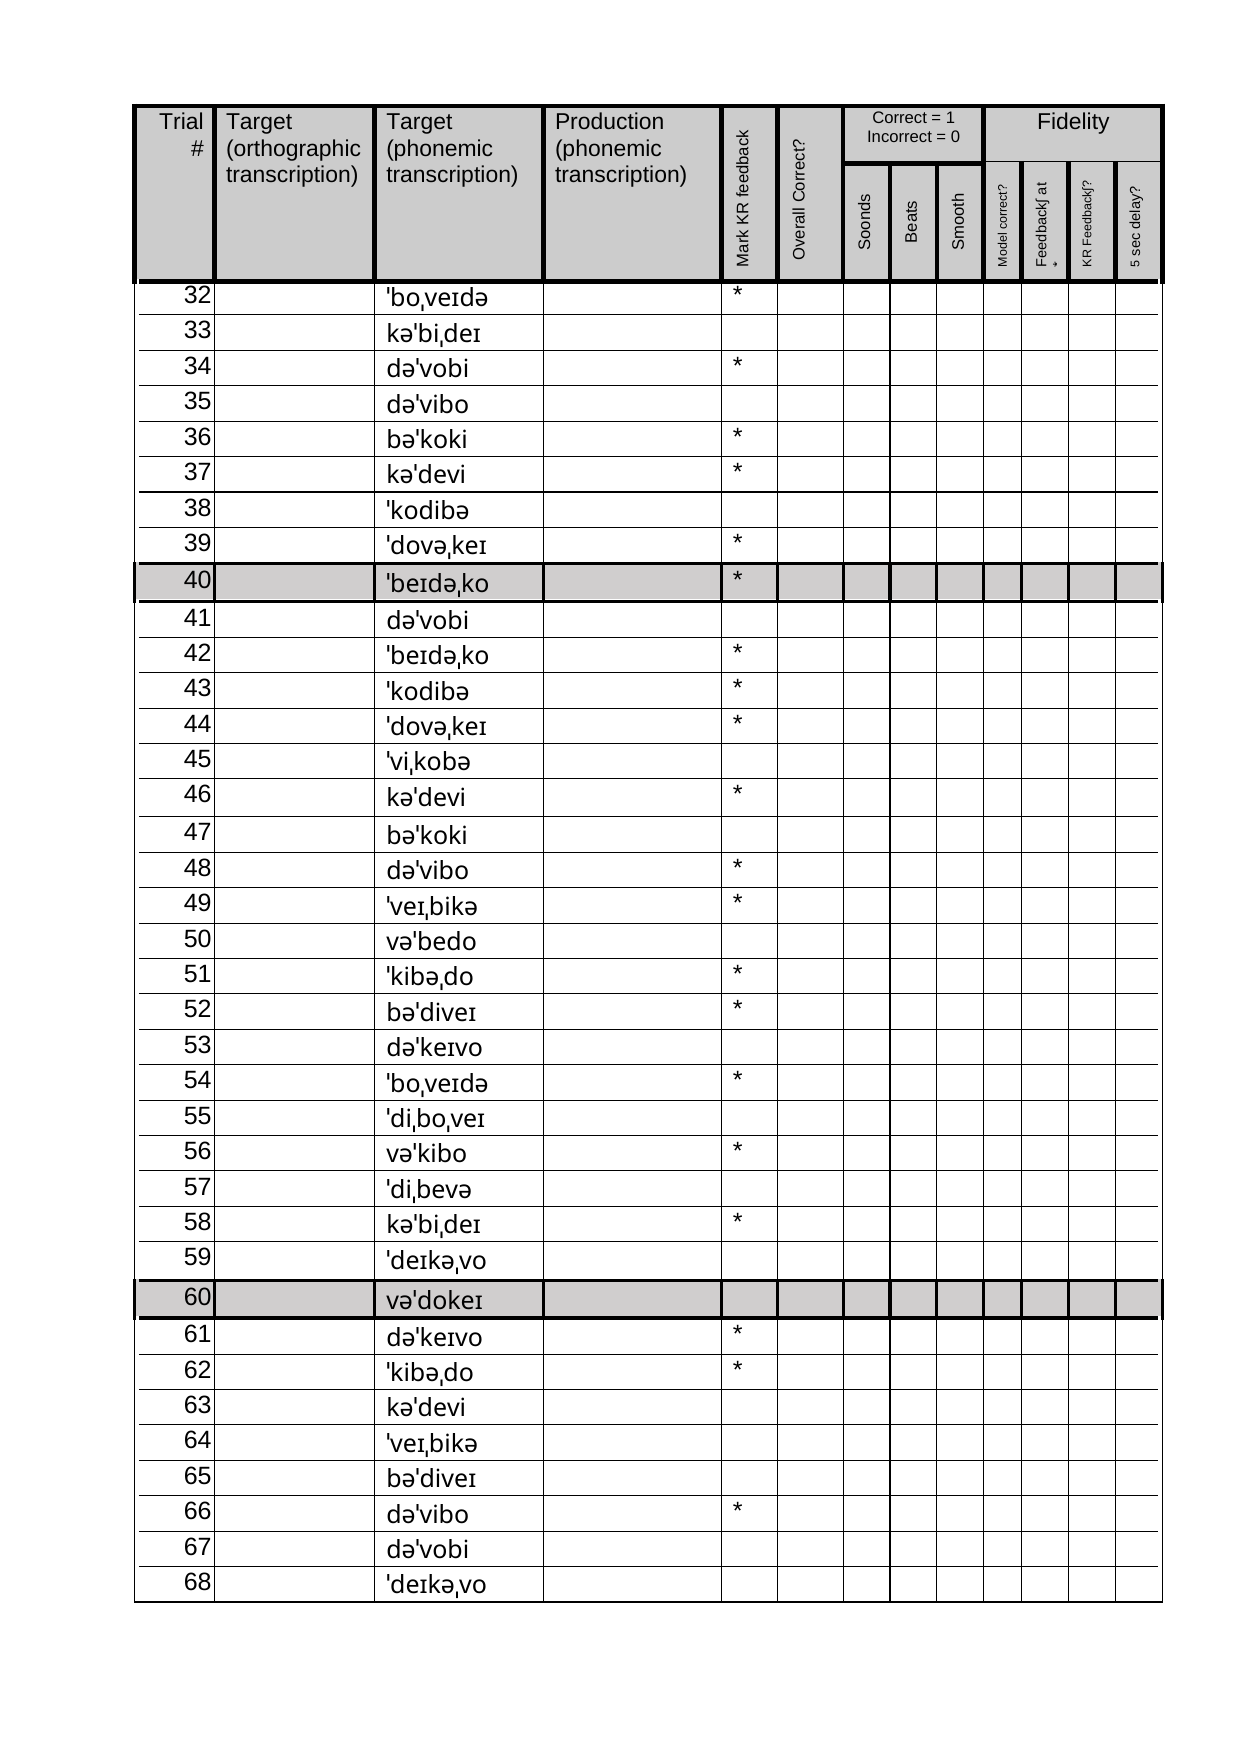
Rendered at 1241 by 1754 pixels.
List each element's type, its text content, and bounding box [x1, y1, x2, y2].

table_cell [778, 603, 843, 637]
table_cell [544, 1567, 721, 1601]
table_cell [1116, 958, 1162, 993]
table_cell [1116, 816, 1162, 852]
table_cell [135, 385, 214, 421]
table_cell * [722, 1496, 777, 1531]
table_cell ˈkibəˌdo [375, 1355, 543, 1389]
table_cell [1022, 457, 1068, 491]
table_header Trial # [137, 108, 212, 279]
table_cell [1022, 603, 1068, 637]
table_header Target (orthographic transcription) [217, 108, 372, 279]
table_cell [1022, 1425, 1068, 1460]
table_cell vəˈdokeɪ [376, 1282, 542, 1316]
table_cell [135, 1354, 214, 1389]
table_cell [1116, 1354, 1162, 1389]
table_cell [215, 959, 374, 993]
table_cell * [722, 853, 777, 887]
table_cell [778, 351, 843, 385]
table_cell [135, 350, 214, 385]
table_cell [891, 1355, 936, 1389]
table_cell [215, 1065, 374, 1099]
table_cell [722, 1532, 777, 1566]
table_cell [984, 284, 1021, 314]
table_cell Feedback∫ at * [1024, 162, 1066, 279]
table_cell [722, 1030, 777, 1064]
table_cell [135, 1135, 214, 1170]
table_cell [135, 1206, 214, 1241]
table_cell [1069, 744, 1115, 778]
table_cell ˈkibəˌdo [375, 959, 543, 993]
table_cell [544, 603, 721, 637]
table_cell [1022, 638, 1068, 672]
table_cell [215, 1207, 374, 1241]
table_cell [722, 1461, 777, 1495]
table_cell [1022, 1171, 1068, 1206]
table_cell [891, 457, 936, 491]
table_cell [1022, 709, 1068, 743]
table_cell [778, 817, 843, 852]
table_cell ˈboˌveɪdə [375, 1065, 543, 1099]
table_cell [1022, 1101, 1068, 1135]
table_cell [215, 603, 374, 637]
table_cell [215, 888, 374, 922]
table_cell [1022, 888, 1068, 922]
table_cell [844, 709, 889, 743]
table_cell [1022, 779, 1068, 816]
table_cell [135, 743, 214, 778]
table_cell [778, 1207, 843, 1241]
table_cell [778, 1532, 843, 1566]
table_cell [1022, 817, 1068, 852]
table_cell [891, 386, 936, 421]
table_cell [844, 888, 889, 922]
table_cell [937, 315, 983, 350]
table_cell [891, 1101, 936, 1135]
table_cell [1116, 743, 1162, 778]
table_cell [891, 1320, 936, 1353]
table_cell [844, 1461, 889, 1495]
table_cell * [722, 1355, 777, 1389]
table_cell [1069, 1101, 1115, 1135]
table_cell ˈveɪˌbikə [375, 1425, 543, 1460]
table_cell [891, 1532, 936, 1566]
table_cell [544, 1320, 721, 1353]
table_cell [892, 1282, 935, 1316]
table_cell [544, 1030, 721, 1064]
table_cell [135, 1170, 214, 1206]
table_cell Beats [892, 166, 935, 279]
table_cell [1022, 284, 1068, 314]
table_cell Model correct? [986, 162, 1019, 279]
table_cell [1022, 744, 1068, 778]
table_cell [844, 1242, 889, 1279]
table_cell [984, 1320, 1021, 1353]
table_cell [937, 1461, 983, 1495]
table_cell [937, 888, 983, 922]
table_cell [135, 491, 214, 527]
table_cell [891, 1242, 936, 1279]
table_cell [1022, 422, 1068, 456]
table_cell [985, 565, 1020, 599]
table_cell [1069, 888, 1115, 922]
table_cell dəˈvibo [375, 1496, 543, 1531]
table_cell [1069, 709, 1115, 743]
table_cell [984, 638, 1021, 672]
table_cell [1022, 528, 1068, 562]
table_cell [215, 853, 374, 887]
table_cell [215, 1030, 374, 1064]
table_cell [984, 817, 1021, 852]
table_cell [544, 1171, 721, 1206]
table_cell [215, 493, 374, 527]
table_cell * [722, 351, 777, 385]
table_cell [1069, 1136, 1115, 1170]
table_cell [891, 1461, 936, 1495]
table_cell [844, 1532, 889, 1566]
table_cell [778, 315, 843, 350]
table_cell [937, 1320, 983, 1353]
table_cell [778, 422, 843, 456]
table_cell [722, 1425, 777, 1460]
table_cell [778, 744, 843, 778]
table_cell [844, 315, 889, 350]
table_cell * [722, 284, 777, 314]
table_cell [1022, 673, 1068, 707]
table_cell [135, 1495, 214, 1531]
table_cell vəˈkibo [375, 1136, 543, 1170]
table_cell [1022, 1390, 1068, 1424]
table_cell [937, 1171, 983, 1206]
table_cell [779, 1282, 842, 1316]
table_cell [891, 1390, 936, 1424]
table_cell [937, 386, 983, 421]
table_cell [1022, 351, 1068, 385]
table_cell [1022, 1532, 1068, 1566]
table_cell [1069, 1496, 1115, 1531]
table_cell Soonds [845, 166, 888, 279]
table_cell [984, 1496, 1021, 1531]
table_cell ˈdiˌbevə [375, 1171, 543, 1206]
table_cell [1022, 1496, 1068, 1531]
table_cell [545, 1282, 720, 1316]
table_cell [937, 1242, 983, 1279]
table_cell [544, 1425, 721, 1460]
table_cell bəˈdiveɪ [375, 994, 543, 1029]
table_cell [544, 1496, 721, 1531]
table_cell [1116, 1206, 1162, 1241]
table_cell [1069, 817, 1115, 852]
table_cell [215, 1567, 374, 1601]
table_cell [938, 565, 982, 599]
table_cell [1023, 1282, 1067, 1316]
table_cell [891, 994, 936, 1029]
table_cell [778, 1101, 843, 1135]
table_cell [1022, 994, 1068, 1029]
table_cell [984, 528, 1021, 562]
table_cell [844, 1320, 889, 1353]
table_cell ˈdeɪkəˌvo [375, 1242, 543, 1279]
table_cell [1116, 1460, 1162, 1495]
table_cell dəˈvobi [375, 351, 543, 385]
table_cell [1022, 1065, 1068, 1099]
table_cell [215, 1136, 374, 1170]
table_cell [891, 493, 936, 527]
table_cell [891, 744, 936, 778]
table_cell [778, 709, 843, 743]
table_cell [844, 422, 889, 456]
table_cell [1116, 852, 1162, 887]
table_cell [937, 853, 983, 887]
table_cell [891, 924, 936, 958]
table_cell [215, 1461, 374, 1495]
table_cell [844, 1030, 889, 1064]
table_cell [215, 779, 374, 816]
table_cell ˈkodibə [375, 673, 543, 707]
table_cell [937, 817, 983, 852]
table_cell [891, 853, 936, 887]
table_cell [1116, 385, 1162, 421]
table_cell [1022, 315, 1068, 350]
table_cell [723, 1282, 776, 1316]
table_cell kəˈdevi [375, 779, 543, 816]
table_cell [844, 1425, 889, 1460]
table_cell [544, 959, 721, 993]
table_cell vəˈbedo [375, 924, 543, 958]
table_cell [1116, 1316, 1162, 1353]
table_cell [937, 744, 983, 778]
table_cell [844, 603, 889, 637]
table_cell [1069, 1242, 1115, 1279]
table_cell [1069, 1320, 1115, 1353]
table_cell [984, 493, 1021, 527]
table_cell [1022, 959, 1068, 993]
table_cell [215, 1101, 374, 1135]
table_cell [984, 351, 1021, 385]
table_cell [544, 528, 721, 562]
table_cell [1116, 672, 1162, 707]
table_cell [892, 565, 935, 599]
table_cell * [722, 422, 777, 456]
table_cell [984, 959, 1021, 993]
table_cell [891, 1207, 936, 1241]
table_cell [215, 1242, 374, 1279]
table_cell [778, 1355, 843, 1389]
table_cell [1069, 924, 1115, 958]
table_cell [778, 1461, 843, 1495]
table_cell [1022, 1030, 1068, 1064]
table_cell [544, 888, 721, 922]
table_cell [1116, 421, 1162, 456]
table_cell [544, 351, 721, 385]
table_cell [984, 1425, 1021, 1460]
table_cell [1022, 1320, 1068, 1353]
table_cell [722, 493, 777, 527]
table_cell [215, 673, 374, 707]
table_cell [1116, 637, 1162, 672]
table_cell [937, 1207, 983, 1241]
table_cell [1022, 1136, 1068, 1170]
table_cell [891, 779, 936, 816]
table_cell [778, 853, 843, 887]
table_cell [215, 1425, 374, 1460]
table_cell [1116, 778, 1162, 816]
table_cell [1116, 923, 1162, 958]
table_cell [136, 1279, 213, 1316]
table_cell dəˈkeɪvo [375, 1320, 543, 1353]
table_cell [845, 1282, 888, 1316]
table_cell [844, 744, 889, 778]
table_cell [1069, 1532, 1115, 1566]
table_cell * [722, 1065, 777, 1099]
table_cell [937, 1390, 983, 1424]
table_cell [891, 888, 936, 922]
table_cell [937, 1136, 983, 1170]
table_cell [937, 457, 983, 491]
table_cell [1070, 565, 1114, 599]
table_cell [1117, 562, 1161, 599]
table_cell [722, 924, 777, 958]
table_cell [544, 1101, 721, 1135]
table_cell [544, 422, 721, 456]
table_cell [844, 1065, 889, 1099]
table_cell [1116, 1170, 1162, 1206]
table_cell [215, 1496, 374, 1531]
table_cell [135, 778, 214, 816]
table_cell ˈbeɪdəˌko [375, 638, 543, 672]
table_cell [215, 1390, 374, 1424]
table_cell ˈdovəˌkeɪ [375, 528, 543, 562]
table_cell [544, 457, 721, 491]
table_cell [135, 708, 214, 743]
table_cell [937, 1355, 983, 1389]
table_cell [778, 638, 843, 672]
table_cell [135, 314, 214, 350]
table_cell [937, 779, 983, 816]
table_cell [135, 1029, 214, 1064]
table_cell [1069, 853, 1115, 887]
table_cell [215, 528, 374, 562]
table_cell [215, 457, 374, 491]
table_cell [891, 1171, 936, 1206]
table_cell [891, 1496, 936, 1531]
table_cell [1069, 284, 1115, 314]
table_cell [1116, 456, 1162, 491]
table_cell [1070, 1282, 1114, 1316]
table_cell [844, 638, 889, 672]
table_cell [1116, 1531, 1162, 1566]
table_cell [778, 1171, 843, 1206]
table_cell [215, 422, 374, 456]
table_cell [1116, 1064, 1162, 1099]
table_cell kəˈbiˌdeɪ [375, 315, 543, 350]
table_cell [544, 817, 721, 852]
table_cell [1069, 1355, 1115, 1389]
table_cell [1069, 959, 1115, 993]
table_cell [844, 1171, 889, 1206]
table_cell [937, 673, 983, 707]
table_cell [1022, 386, 1068, 421]
table_cell [984, 779, 1021, 816]
table_cell [844, 853, 889, 887]
table_cell [544, 1532, 721, 1566]
table_cell [1069, 638, 1115, 672]
table_cell [215, 994, 374, 1029]
table_cell [1069, 457, 1115, 491]
table_cell [779, 565, 842, 599]
table_cell [722, 1101, 777, 1135]
table_cell [984, 1461, 1021, 1495]
table_cell [937, 493, 983, 527]
table_cell [844, 1136, 889, 1170]
table_cell [215, 386, 374, 421]
table_cell [937, 528, 983, 562]
table_cell [778, 888, 843, 922]
table_cell [215, 924, 374, 958]
table_cell * [722, 638, 777, 672]
table_cell [891, 422, 936, 456]
table_cell [1022, 1461, 1068, 1495]
table_cell dəˈvibo [375, 853, 543, 887]
table_cell [984, 1567, 1021, 1601]
table_cell [778, 1136, 843, 1170]
table_cell [1116, 314, 1162, 350]
table_cell [891, 528, 936, 562]
table_cell [984, 673, 1021, 707]
table_cell [544, 1242, 721, 1279]
table_cell Smooth [939, 166, 981, 279]
table_cell [544, 924, 721, 958]
table_cell [778, 994, 843, 1029]
table_header Fidelity [986, 108, 1160, 161]
table_cell [937, 603, 983, 637]
table_cell [844, 528, 889, 562]
table_cell [135, 958, 214, 993]
table_cell [778, 386, 843, 421]
table_cell [1022, 493, 1068, 527]
table_cell [1069, 1461, 1115, 1495]
table_cell [1116, 708, 1162, 743]
table_cell * [722, 888, 777, 922]
table_cell [1069, 1207, 1115, 1241]
table_cell [135, 1566, 214, 1601]
table_cell [135, 456, 214, 491]
table_cell [891, 638, 936, 672]
table_cell [544, 673, 721, 707]
table_cell [722, 1567, 777, 1601]
table_cell [891, 709, 936, 743]
table_cell [1069, 1567, 1115, 1601]
table_cell [1116, 1495, 1162, 1531]
table_cell [984, 1171, 1021, 1206]
table_cell [135, 1460, 214, 1495]
table_cell * [722, 528, 777, 562]
table_cell [938, 1282, 982, 1316]
table_cell [544, 994, 721, 1029]
table_cell ˈdeɪkəˌvo [375, 1567, 543, 1601]
table_cell [778, 528, 843, 562]
table_cell [891, 1065, 936, 1099]
table_cell [1116, 279, 1162, 314]
table_cell * [722, 673, 777, 707]
table_cell [544, 779, 721, 816]
table_cell [215, 817, 374, 852]
table_cell [544, 1355, 721, 1389]
table_cell ˈviˌkobə [375, 744, 543, 778]
table_cell bəˈkoki [375, 422, 543, 456]
table_cell [1116, 600, 1162, 637]
table_header Mark KR feedback [724, 108, 775, 279]
table_cell * [722, 959, 777, 993]
table_cell [544, 386, 721, 421]
table_cell [984, 1532, 1021, 1566]
table_cell [544, 1136, 721, 1170]
table_cell ˈkodibə [375, 493, 543, 527]
table_cell [216, 565, 373, 599]
table_cell [544, 638, 721, 672]
table_cell [135, 1531, 214, 1566]
table_cell [984, 1065, 1021, 1099]
table_cell [544, 315, 721, 350]
table_cell [984, 888, 1021, 922]
table_cell [544, 744, 721, 778]
table_cell [1116, 1424, 1162, 1460]
table_cell [1069, 994, 1115, 1029]
table_cell [544, 1461, 721, 1495]
table_cell dəˈvobi [375, 603, 543, 637]
table_cell * [723, 565, 776, 599]
table_cell [984, 603, 1021, 637]
table_cell [135, 527, 214, 562]
table_cell [722, 603, 777, 637]
table_cell [937, 351, 983, 385]
table_cell bəˈdiveɪ [375, 1461, 543, 1495]
table_cell [544, 1390, 721, 1424]
table_cell [891, 1030, 936, 1064]
table_cell [545, 565, 720, 599]
table_cell [937, 1532, 983, 1566]
table_cell [135, 852, 214, 887]
table_cell kəˈdevi [375, 457, 543, 491]
table_cell * [722, 1207, 777, 1241]
table_cell [215, 744, 374, 778]
table_cell ˈboˌveɪdə [375, 284, 543, 314]
table_cell [891, 1567, 936, 1601]
table_cell [844, 493, 889, 527]
table_cell [544, 1207, 721, 1241]
table_cell [135, 637, 214, 672]
table_cell kəˈdevi [375, 1390, 543, 1424]
table_cell [984, 457, 1021, 491]
table_cell [984, 1207, 1021, 1241]
table_cell [844, 1390, 889, 1424]
table_cell [937, 638, 983, 672]
table_cell [844, 1207, 889, 1241]
table_cell [844, 1496, 889, 1531]
table_cell [937, 1496, 983, 1531]
table_cell [778, 779, 843, 816]
table_cell [1022, 1567, 1068, 1601]
table_cell [984, 386, 1021, 421]
table_cell [136, 562, 213, 599]
table_cell [891, 603, 936, 637]
table_cell [937, 1425, 983, 1460]
table_cell [984, 1030, 1021, 1064]
table_cell [844, 1355, 889, 1389]
table_cell ˈdiˌboˌveɪ [375, 1101, 543, 1135]
table_cell [1069, 779, 1115, 816]
table_cell [937, 924, 983, 958]
table_cell [844, 457, 889, 491]
table_cell [778, 1425, 843, 1460]
table_cell [1116, 527, 1162, 562]
table_cell [135, 816, 214, 852]
table_cell [722, 1171, 777, 1206]
table_cell [937, 422, 983, 456]
table_cell [1069, 1171, 1115, 1206]
table_cell KR Feedback∫? [1071, 162, 1113, 279]
table_cell [778, 1320, 843, 1353]
table_cell [135, 1389, 214, 1424]
table_cell [135, 887, 214, 922]
table_cell [1069, 1030, 1115, 1064]
table_cell [844, 1567, 889, 1601]
table_cell [1116, 350, 1162, 385]
table_cell [135, 1424, 214, 1460]
table_cell [135, 672, 214, 707]
table_cell [778, 1567, 843, 1601]
table_cell [215, 1532, 374, 1566]
table_cell [891, 1136, 936, 1170]
table_cell [937, 284, 983, 314]
table_cell [1069, 673, 1115, 707]
table_cell [1022, 924, 1068, 958]
table_cell * [722, 1320, 777, 1353]
table_cell [778, 1390, 843, 1424]
table_cell [984, 422, 1021, 456]
table_cell [135, 1064, 214, 1099]
table_header Production (phonemic transcription) [546, 108, 719, 279]
table_cell [778, 924, 843, 958]
table_cell [937, 959, 983, 993]
table_cell [937, 1030, 983, 1064]
table_cell [135, 1241, 214, 1279]
table_cell [722, 817, 777, 852]
table_cell [1069, 493, 1115, 527]
table_cell [778, 284, 843, 314]
table_cell dəˈkeɪvo [375, 1030, 543, 1064]
table_cell [984, 1390, 1021, 1424]
table_cell [984, 1101, 1021, 1135]
table_cell [778, 673, 843, 707]
table_cell dəˈvobi [375, 1532, 543, 1566]
table_cell [937, 1567, 983, 1601]
table_cell [1022, 1207, 1068, 1241]
table_cell [937, 994, 983, 1029]
table_cell [722, 1242, 777, 1279]
table_cell bəˈkoki [375, 817, 543, 852]
table_cell [1069, 351, 1115, 385]
table_cell [844, 779, 889, 816]
table_cell [544, 709, 721, 743]
table_cell [844, 386, 889, 421]
table_cell * [722, 1136, 777, 1170]
table_cell [778, 1496, 843, 1531]
table_cell [891, 351, 936, 385]
table_cell [215, 351, 374, 385]
table_cell [216, 1282, 373, 1316]
table_cell [1069, 422, 1115, 456]
table_cell [135, 923, 214, 958]
table_cell [984, 1242, 1021, 1279]
table_cell [215, 1355, 374, 1389]
table_cell [778, 1030, 843, 1064]
table_cell [1116, 1566, 1162, 1601]
table_cell [984, 1355, 1021, 1389]
table_cell [891, 673, 936, 707]
table_cell * [722, 709, 777, 743]
table_cell [984, 744, 1021, 778]
table_cell [1116, 491, 1162, 527]
table_cell [844, 1101, 889, 1135]
table_cell [215, 284, 374, 314]
table_cell [1069, 528, 1115, 562]
table_cell [1116, 1389, 1162, 1424]
table_cell [844, 994, 889, 1029]
table_cell * [722, 994, 777, 1029]
table_cell [722, 315, 777, 350]
table_cell ˈdovəˌkeɪ [375, 709, 543, 743]
table_cell dəˈvibo [375, 386, 543, 421]
table_header Correct = 1 Incorrect = 0 [845, 108, 981, 161]
table_cell [891, 817, 936, 852]
table_cell * [722, 779, 777, 816]
table_cell [844, 817, 889, 852]
table_cell ˈveɪˌbikə [375, 888, 543, 922]
table_cell [215, 315, 374, 350]
table_cell [722, 1390, 777, 1424]
table_cell [215, 638, 374, 672]
table_cell [891, 959, 936, 993]
table_cell [844, 959, 889, 993]
table_cell [1069, 1425, 1115, 1460]
table_cell [544, 284, 721, 314]
table_cell [937, 1101, 983, 1135]
table_cell [984, 924, 1021, 958]
table_cell [1116, 1241, 1162, 1279]
table_cell [1116, 887, 1162, 922]
table_cell [778, 493, 843, 527]
table_cell [778, 959, 843, 993]
table_cell [544, 493, 721, 527]
table_cell [1116, 1029, 1162, 1064]
table_cell [215, 709, 374, 743]
table_cell [722, 386, 777, 421]
table_cell [1116, 1135, 1162, 1170]
table_cell [984, 994, 1021, 1029]
table_cell [844, 673, 889, 707]
table_cell [1117, 1279, 1161, 1316]
table_cell * [722, 457, 777, 491]
table_cell [937, 709, 983, 743]
table_cell [845, 565, 888, 599]
table_cell [778, 1065, 843, 1099]
table_cell ˈbeɪdəˌko [376, 565, 542, 599]
table_cell [1023, 565, 1067, 599]
table_cell [778, 1242, 843, 1279]
table_cell [1069, 315, 1115, 350]
table_cell [544, 1065, 721, 1099]
table_cell [1069, 386, 1115, 421]
table_cell [135, 1316, 214, 1353]
table_cell [1069, 1390, 1115, 1424]
table_cell [1069, 603, 1115, 637]
table_header Overall Correct? [780, 108, 841, 279]
table_cell [1116, 993, 1162, 1029]
table_cell [891, 284, 936, 314]
table_cell [1116, 1100, 1162, 1135]
table_cell [1069, 1065, 1115, 1099]
table_cell [544, 853, 721, 887]
table_cell [891, 1425, 936, 1460]
table_cell 5 sec delay? [1118, 162, 1160, 279]
table_cell [984, 853, 1021, 887]
table_cell [984, 1136, 1021, 1170]
table_cell [1022, 1355, 1068, 1389]
table_cell [135, 421, 214, 456]
table_cell [215, 1320, 374, 1353]
table_cell kəˈbiˌdeɪ [375, 1207, 543, 1241]
table_cell [1022, 1242, 1068, 1279]
table_cell [135, 1100, 214, 1135]
table_cell [1022, 853, 1068, 887]
table_cell [984, 315, 1021, 350]
table_cell [844, 924, 889, 958]
table_cell [844, 351, 889, 385]
table_cell [215, 1171, 374, 1206]
table_cell [778, 457, 843, 491]
table_cell [985, 1282, 1020, 1316]
table_header Target (phonemic transcription) [377, 108, 541, 279]
table_cell [937, 1065, 983, 1099]
table_cell [984, 709, 1021, 743]
table_cell [891, 315, 936, 350]
table_cell [844, 284, 889, 314]
table_cell [135, 993, 214, 1029]
table_cell [135, 600, 214, 637]
table_cell [135, 279, 214, 314]
table_cell [722, 744, 777, 778]
